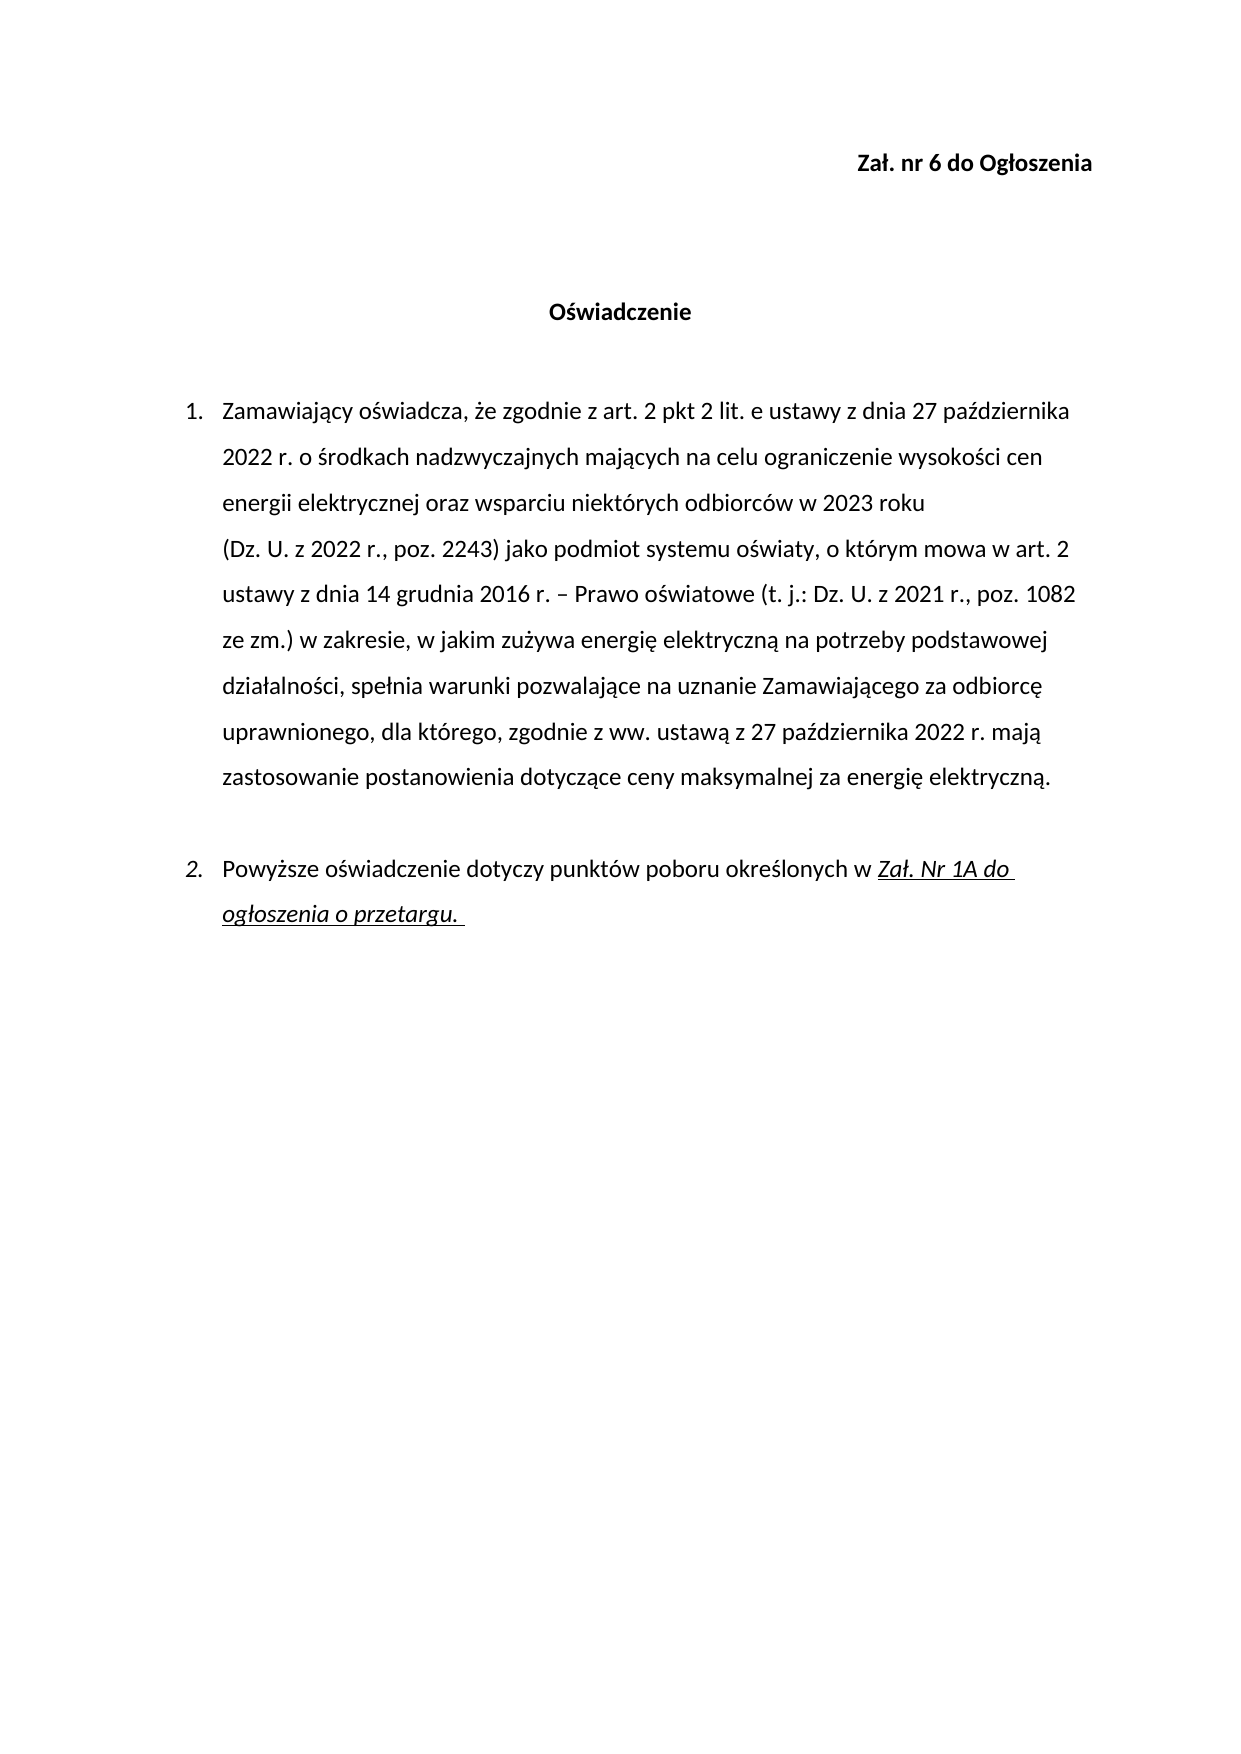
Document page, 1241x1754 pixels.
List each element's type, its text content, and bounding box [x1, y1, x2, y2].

text Oświadczenie [148, 296, 1093, 327]
list Powyższe oświadczenie dotyczy punktów poboru określonych w Zał. Nr 1A do ogłoszenia o przetargu. [185, 853, 1093, 929]
list Zamawiający oświadcza, że zgodnie z art. 2 pkt 2 lit. e ustawy z dnia 27 października 2022 r. o środkach nadzwyczajnych mających na celu ograniczenie wysokości cen energii elektrycznej oraz wsparciu niektórych odbiorców w 2023 roku (Dz. U. z 2022 r., poz. 2243) jako podmiot systemu oświaty, o którym mowa w art. 2 ustawy z dnia 14 grudnia 2016 r. – Prawo oświatowe (t. j.: Dz. U. z 2021 r., poz. 1082 ze zm.) w zakresie, w jakim zużywa energię elektryczną na potrzeby podstawowej działalności, spełnia warunki pozwalające na uznanie Zamawiającego za odbiorcę uprawnionego, dla którego, zgodnie z ww. ustawą z 27 października 2022 r. mają zastosowanie postanowienia dotyczące ceny maksymalnej za energię elektryczną. [185, 396, 1093, 792]
text Zał. nr 6 do Ogłoszenia [148, 148, 1093, 178]
